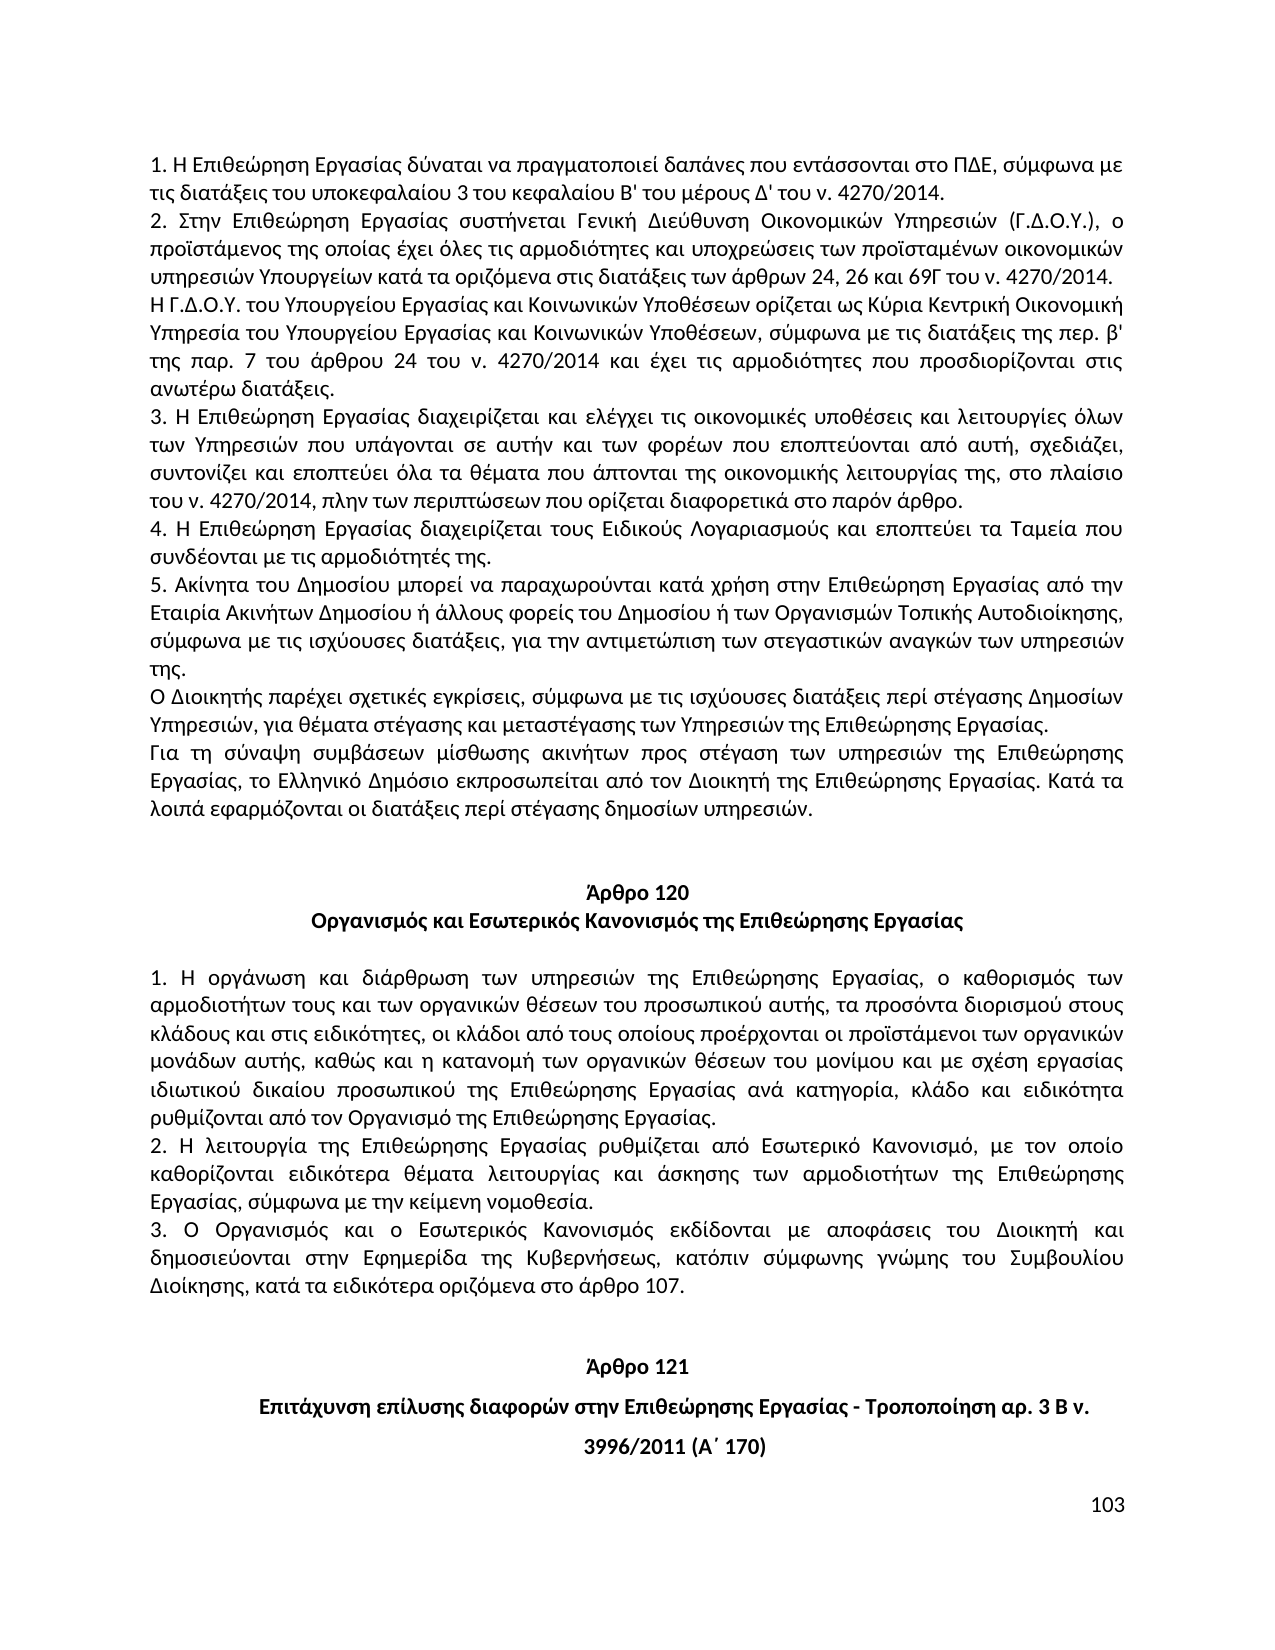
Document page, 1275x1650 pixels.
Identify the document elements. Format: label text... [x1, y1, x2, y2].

text 5. Ακίνητα του Δημοσίου μπορεί να παραχωρούνται κατά χρήση στην Επιθεώρηση Εργασίας από την Εταιρία Ακινήτων Δημοσίου ή άλλους φορείς του Δημοσίου ή των Οργανισμών Τοπικής Αυτοδιοίκησης, σύμφωνα με τις ισχύουσες διατάξεις, για την αντιμετώπιση των στεγαστικών αναγκών των υπηρεσιών της. [150, 570, 1125, 682]
text Άρθρο 121 [150, 1352, 1125, 1380]
text 3. Ο Οργανισμός και ο Εσωτερικός Κανονισμός εκδίδονται με αποφάσεις του Διοικητή και δημοσιεύονται στην Εφημερίδα της Κυβερνήσεως, κατόπιν σύμφωνης γνώμης του Συμβουλίου Διοίκησης, κατά τα ειδικότερα οριζόμενα στο άρθρο 107. [150, 1215, 1125, 1299]
text 3. Η Επιθεώρηση Εργασίας διαχειρίζεται και ελέγχει τις οικονομικές υποθέσεις και λειτουργίες όλων των Υπηρεσιών που υπάγονται σε αυτήν και των φορέων που εποπτεύονται από αυτή, σχεδιάζει, συντονίζει και εποπτεύει όλα τα θέματα που άπτονται της οικονομικής λειτουργίας της, στο πλαίσιο του ν. 4270/2014, πλην των περιπτώσεων που ορίζεται διαφορετικά στο παρόν άρθρο. [150, 402, 1125, 514]
text 2. Στην Επιθεώρηση Εργασίας συστήνεται Γενική Διεύθυνση Οικονομικών Υπηρεσιών (Γ.Δ.Ο.Υ.), ο προϊστάμενος της οποίας έχει όλες τις αρμοδιότητες και υποχρεώσεις των προϊσταμένων οικονομικών υπηρεσιών Υπουργείων κατά τα οριζόμενα στις διατάξεις των άρθρων 24, 26 και 69Γ του ν. 4270/2014. [150, 206, 1125, 290]
text Επιτάχυνση επίλυσης διαφορών στην Επιθεώρησης Εργασίας - Τροποποίηση αρ. 3 Β ν. 3996/2011 (Α΄ 170) [225, 1392, 1125, 1460]
text Άρθρο 120 [150, 878, 1125, 907]
text 2. Η λειτουργία της Επιθεώρησης Εργασίας ρυθμίζεται από Εσωτερικό Κανονισμό, με τον οποίο καθορίζονται ειδικότερα θέματα λειτουργίας και άσκησης των αρμοδιοτήτων της Επιθεώρησης Εργασίας, σύμφωνα με την κείμενη νομοθεσία. [150, 1131, 1125, 1215]
text Ο Διοικητής παρέχει σχετικές εγκρίσεις, σύμφωνα με τις ισχύουσες διατάξεις περί στέγασης Δημοσίων Υπηρεσιών, για θέματα στέγασης και μεταστέγασης των Υπηρεσιών της Επιθεώρησης Εργασίας. [150, 682, 1125, 738]
text Για τη σύναψη συμβάσεων μίσθωσης ακινήτων προς στέγαση των υπηρεσιών της Επιθεώρησης Εργασίας, το Ελληνικό Δημόσιο εκπροσωπείται από τον Διοικητή της Επιθεώρησης Εργασίας. Κατά τα λοιπά εφαρμόζονται οι διατάξεις περί στέγασης δημοσίων υπηρεσιών. [150, 738, 1125, 822]
text Η Γ.Δ.Ο.Υ. του Υπουργείου Εργασίας και Κοινωνικών Υποθέσεων ορίζεται ως Κύρια Κεντρική Οικονομική Υπηρεσία του Υπουργείου Εργασίας και Κοινωνικών Υποθέσεων, σύμφωνα με τις διατάξεις της περ. β' της παρ. 7 του άρθρου 24 του ν. 4270/2014 και έχει τις αρμοδιότητες που προσδιορίζονται στις ανωτέρω διατάξεις. [150, 290, 1125, 402]
text Οργανισμός και Εσωτερικός Κανονισμός της Επιθεώρησης Εργασίας [150, 907, 1125, 934]
text 1. Η οργάνωση και διάρθρωση των υπηρεσιών της Επιθεώρησης Εργασίας, ο καθορισμός των αρμοδιοτήτων τους και των οργανικών θέσεων του προσωπικού αυτής, τα προσόντα διορισμού στους κλάδους και στις ειδικότητες, οι κλάδοι από τους οποίους προέρχονται οι προϊστάμενοι των οργανικών μονάδων αυτής, καθώς και η κατανομή των οργανικών θέσεων του μονίμου και με σχέση εργασίας ιδιωτικού δικαίου προσωπικού της Επιθεώρησης Εργασίας ανά κατηγορία, κλάδο και ειδικότητα ρυθμίζονται από τον Οργανισμό της Επιθεώρησης Εργασίας. [150, 963, 1125, 1131]
text 1. Η Επιθεώρηση Εργασίας δύναται να πραγματοποιεί δαπάνες που εντάσσονται στο ΠΔΕ, σύμφωνα με τις διατάξεις του υποκεφαλαίου 3 του κεφαλαίου Β' του μέρους Δ' του ν. 4270/2014. [150, 150, 1125, 206]
text 4. Η Επιθεώρηση Εργασίας διαχειρίζεται τους Ειδικούς Λογαριασμούς και εποπτεύει τα Ταμεία που συνδέονται με τις αρμοδιότητές της. [150, 514, 1125, 570]
